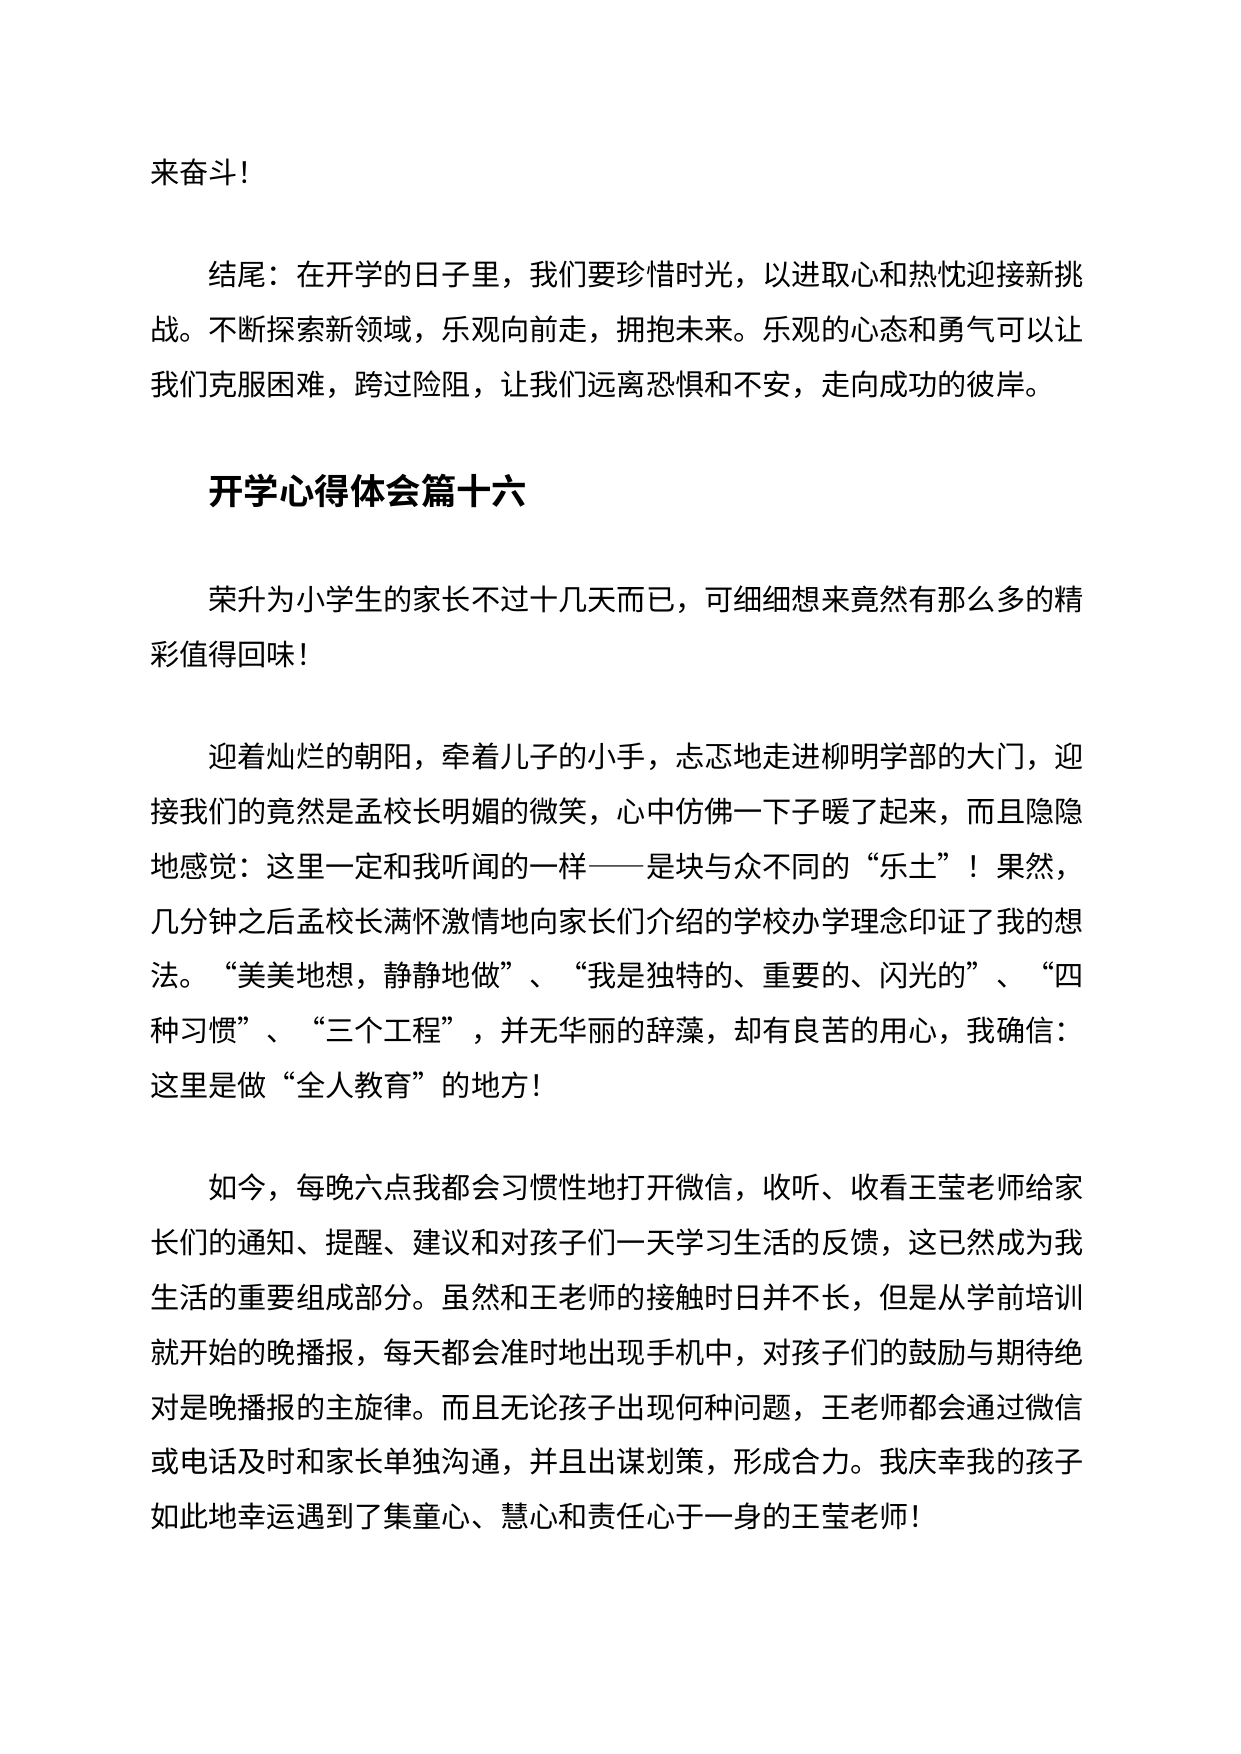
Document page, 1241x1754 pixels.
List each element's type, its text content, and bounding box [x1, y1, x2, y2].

text 荣升为小学生的家长不过十几天而已，可细细想来竟然有那么多的精彩值得回味！ [150, 577, 1090, 674]
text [150, 150, 1090, 192]
text 如今，每晚六点我都会习惯性地打开微信，收听、收看王莹老师给家长们的通知、提醒、建议和对孩子们一天学习生活的反馈，这已然成为我生活的重要组成部分。虽然和王老师的接触时日并不长，但是从学前培训就开始的晚播报，每天都会准时地出现手机中，对孩子们的鼓励与期待绝对是晚播报的主旋律。而且无论孩子出现何种问题，王老师都会通过微信或电话及时和家长单独沟通，并且出谋划策，形成合力。我庆幸我的孩子如此地幸运遇到了集童心、慧心和责任心于一身的王莹老师！ [150, 1164, 1090, 1536]
text 迎着灿烂的朝阳，牵着儿子的小手，忐忑地走进柳明学部的大门，迎接我们的竟然是孟校长明媚的微笑，心中仿佛一下子暖了起来，而且隐隐地感觉：这里一定和我听闻的一样——是块与众不同的“乐土”！果然，几分钟之后孟校长满怀激情地向家长们介绍的学校办学理念印证了我的想法。“美美地想，静静地做”、“我是独特的、重要的、闪光的”、“四种习惯”、“三个工程”，并无华丽的辞藻，却有良苦的用心，我确信：这里是做“全人教育”的地方！ [150, 733, 1090, 1105]
text 开学心得体会篇十六 [150, 463, 1090, 514]
text 结尾：在开学的日子里，我们要珍惜时光，以进取心和热忱迎接新挑战。不断探索新领域，乐观向前走，拥抱未来。乐观的心态和勇气可以让我们克服困难，跨过险阻，让我们远离恐惧和不安，走向成功的彼岸。 [150, 252, 1090, 404]
